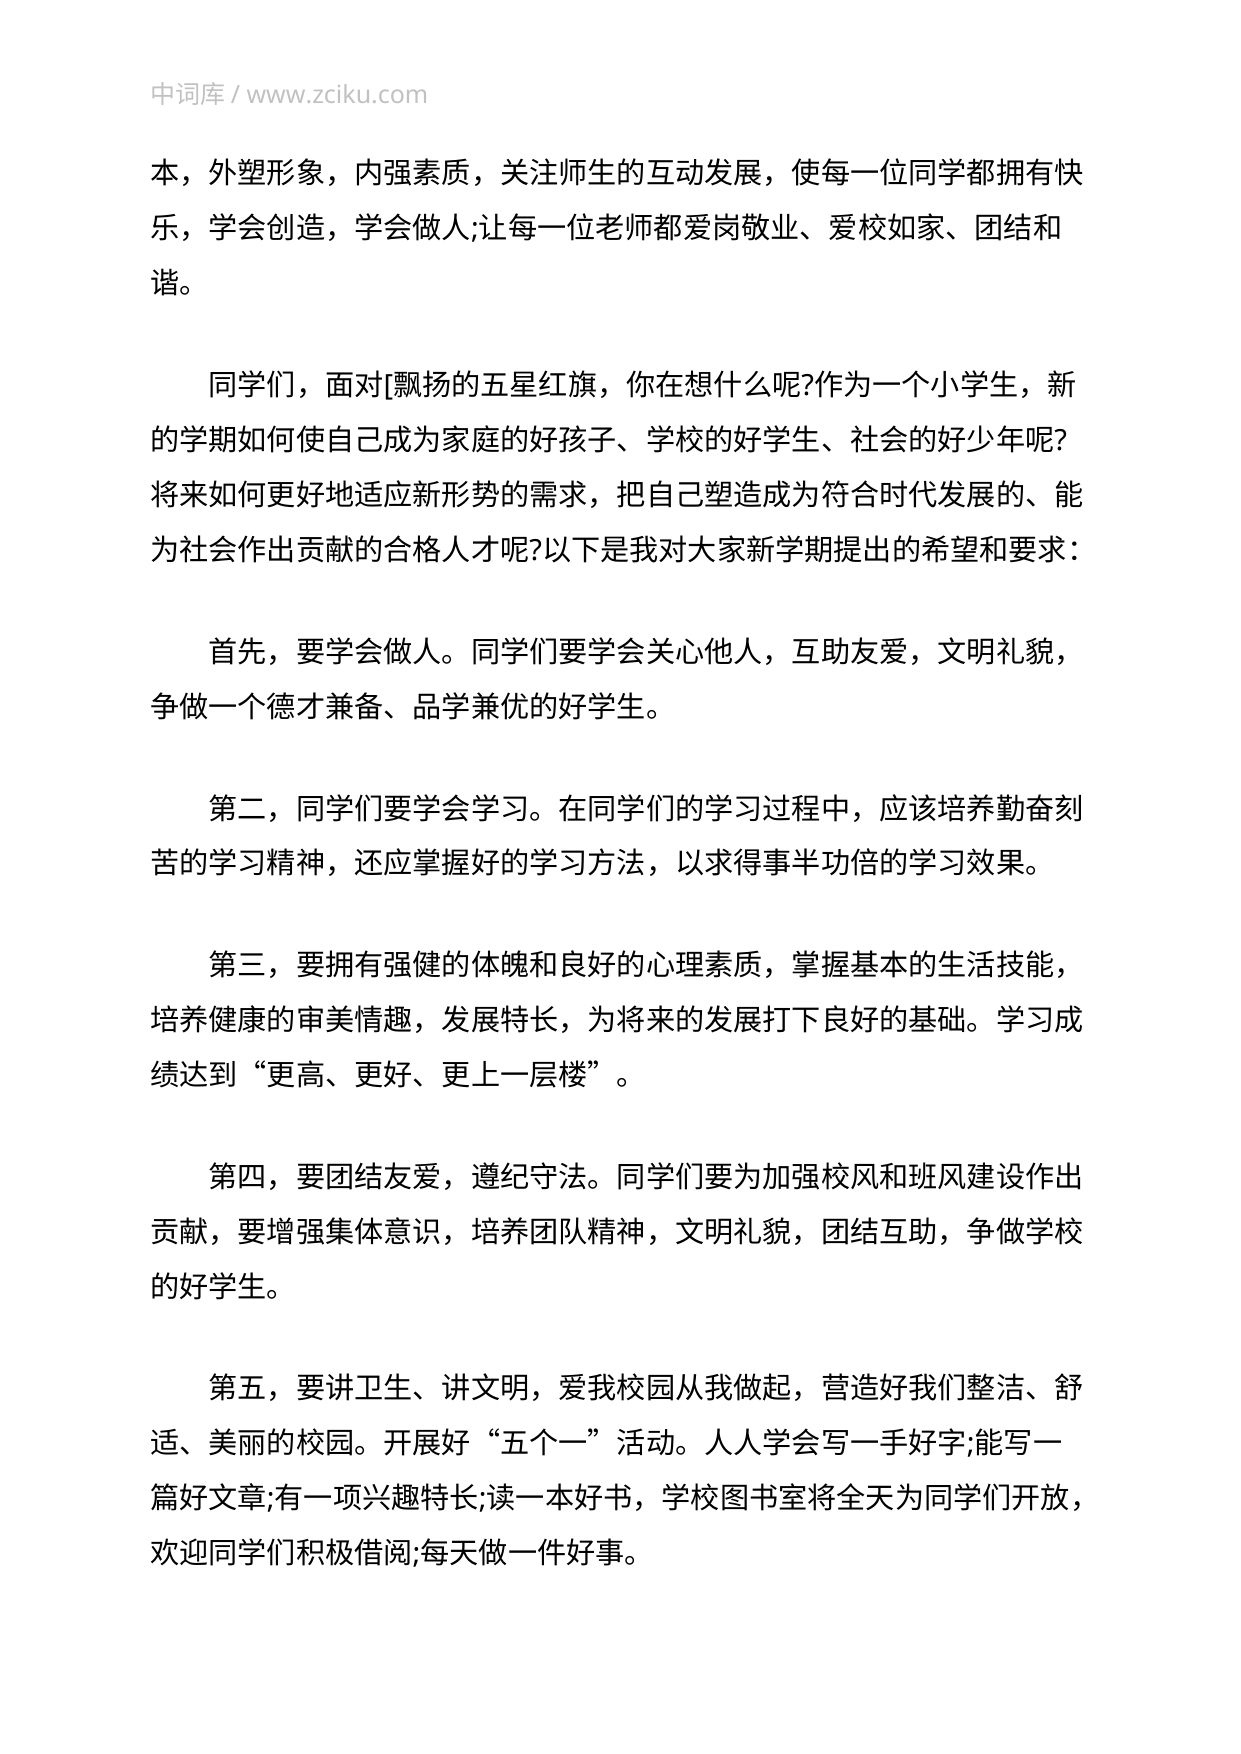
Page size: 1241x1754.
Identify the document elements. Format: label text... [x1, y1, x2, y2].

text 首先，要学会做人。同学们要学会关心他人，互助友爱，文明礼貌，争做一个德才兼备、品学兼优的好学生。 [150, 628, 1090, 726]
text 第四，要团结友爱，遵纪守法。同学们要为加强校风和班风建设作出贡献，要增强集体意识，培养团队精神，文明礼貌，团结互助，争做学校的好学生。 [150, 1153, 1090, 1306]
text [150, 150, 1090, 302]
text 同学们，面对[飘扬的五星红旗，你在想什么呢?作为一个小学生，新的学期如何使自己成为家庭的好孩子、学校的好学生、社会的好少年呢?将来如何更好地适应新形势的需求，把自己塑造成为符合时代发展的、能为社会作出贡献的合格人才呢?以下是我对大家新学期提出的希望和要求： [150, 362, 1090, 569]
text 第三，要拥有强健的体魄和良好的心理素质，掌握基本的生活技能，培养健康的审美情趣，发展特长，为将来的发展打下良好的基础。学习成绩达到“更高、更好、更上一层楼”。 [150, 942, 1090, 1094]
text 第二，同学们要学会学习。在同学们的学习过程中，应该培养勤奋刻苦的学习精神，还应掌握好的学习方法，以求得事半功倍的学习效果。 [150, 785, 1090, 882]
text 第五，要讲卫生、讲文明，爱我校园从我做起，营造好我们整洁、舒适、美丽的校园。开展好“五个一”活动。人人学会写一手好字;能写一篇好文章;有一项兴趣特长;读一本好书，学校图书室将全天为同学们开放，欢迎同学们积极借阅;每天做一件好事。 [150, 1365, 1090, 1572]
